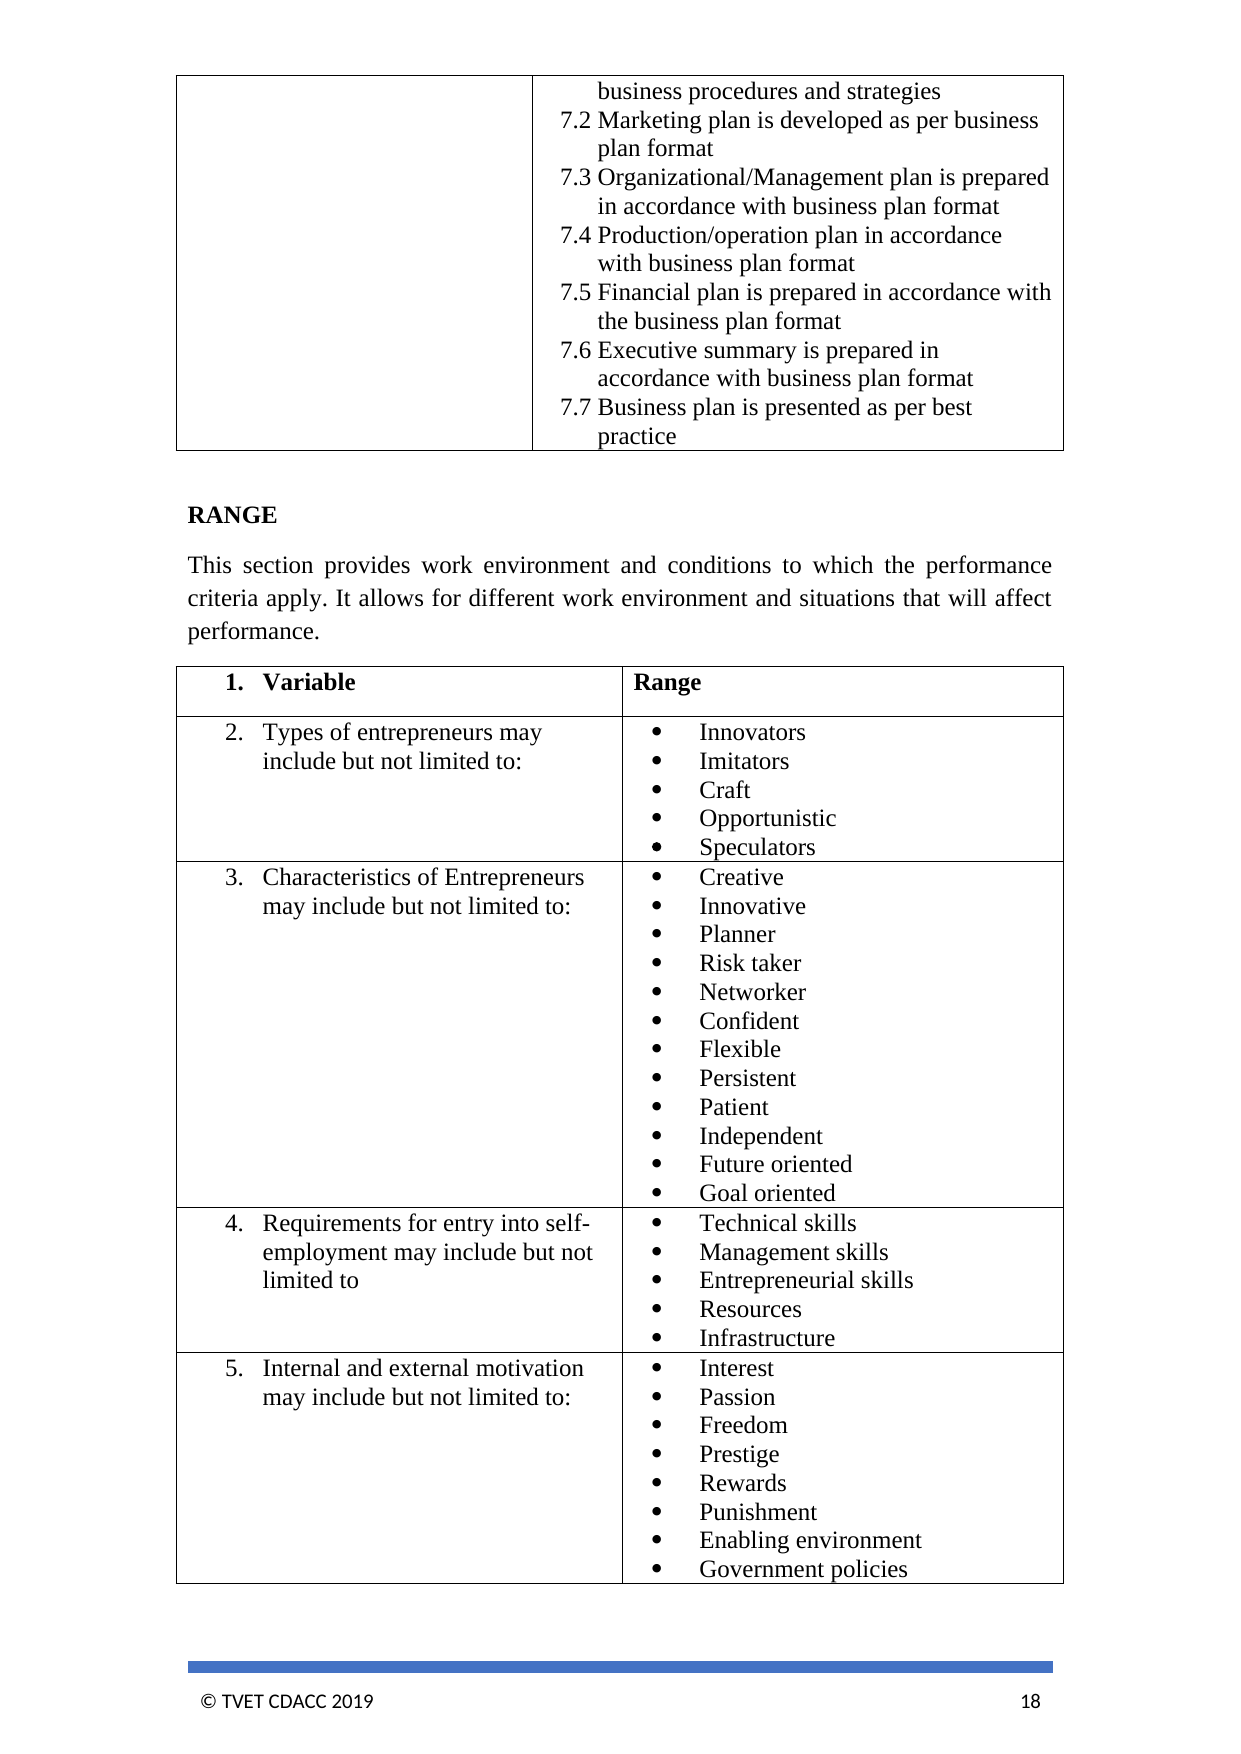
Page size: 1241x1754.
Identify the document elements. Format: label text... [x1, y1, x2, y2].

table_cell Technical skills Management skills Entrepreneurial skills Resources Infrastructure [623, 1208, 1063, 1352]
text This section provides work environment and conditions to which the performance criteria apply. It allows for different work environment and situations that will affect performance. [187, 550, 1053, 645]
table_header Range [623, 667, 1063, 716]
table_header Variable [177, 667, 622, 716]
table_cell Creative Innovative Planner Risk taker Networker Confident Flexible Persistent Patient Independent Future oriented Goal oriented [623, 862, 1063, 1207]
table_cell Types of entrepreneurs may include but not limited to: [177, 717, 622, 861]
table_cell Characteristics of Entrepreneurs may include but not limited to: [177, 862, 622, 1207]
table_cell Interest Passion Freedom Prestige Rewards Punishment Enabling environment Government policies [623, 1353, 1063, 1583]
table_cell Requirements for entry into self-employment may include but not limited to [177, 1208, 622, 1352]
table_cell Internal and external motivation may include but not limited to: [177, 1353, 622, 1583]
table_cell Innovators Imitators Craft Opportunistic Speculators [623, 717, 1063, 861]
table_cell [533, 76, 1063, 450]
text RANGE [187, 501, 1053, 529]
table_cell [177, 76, 532, 450]
